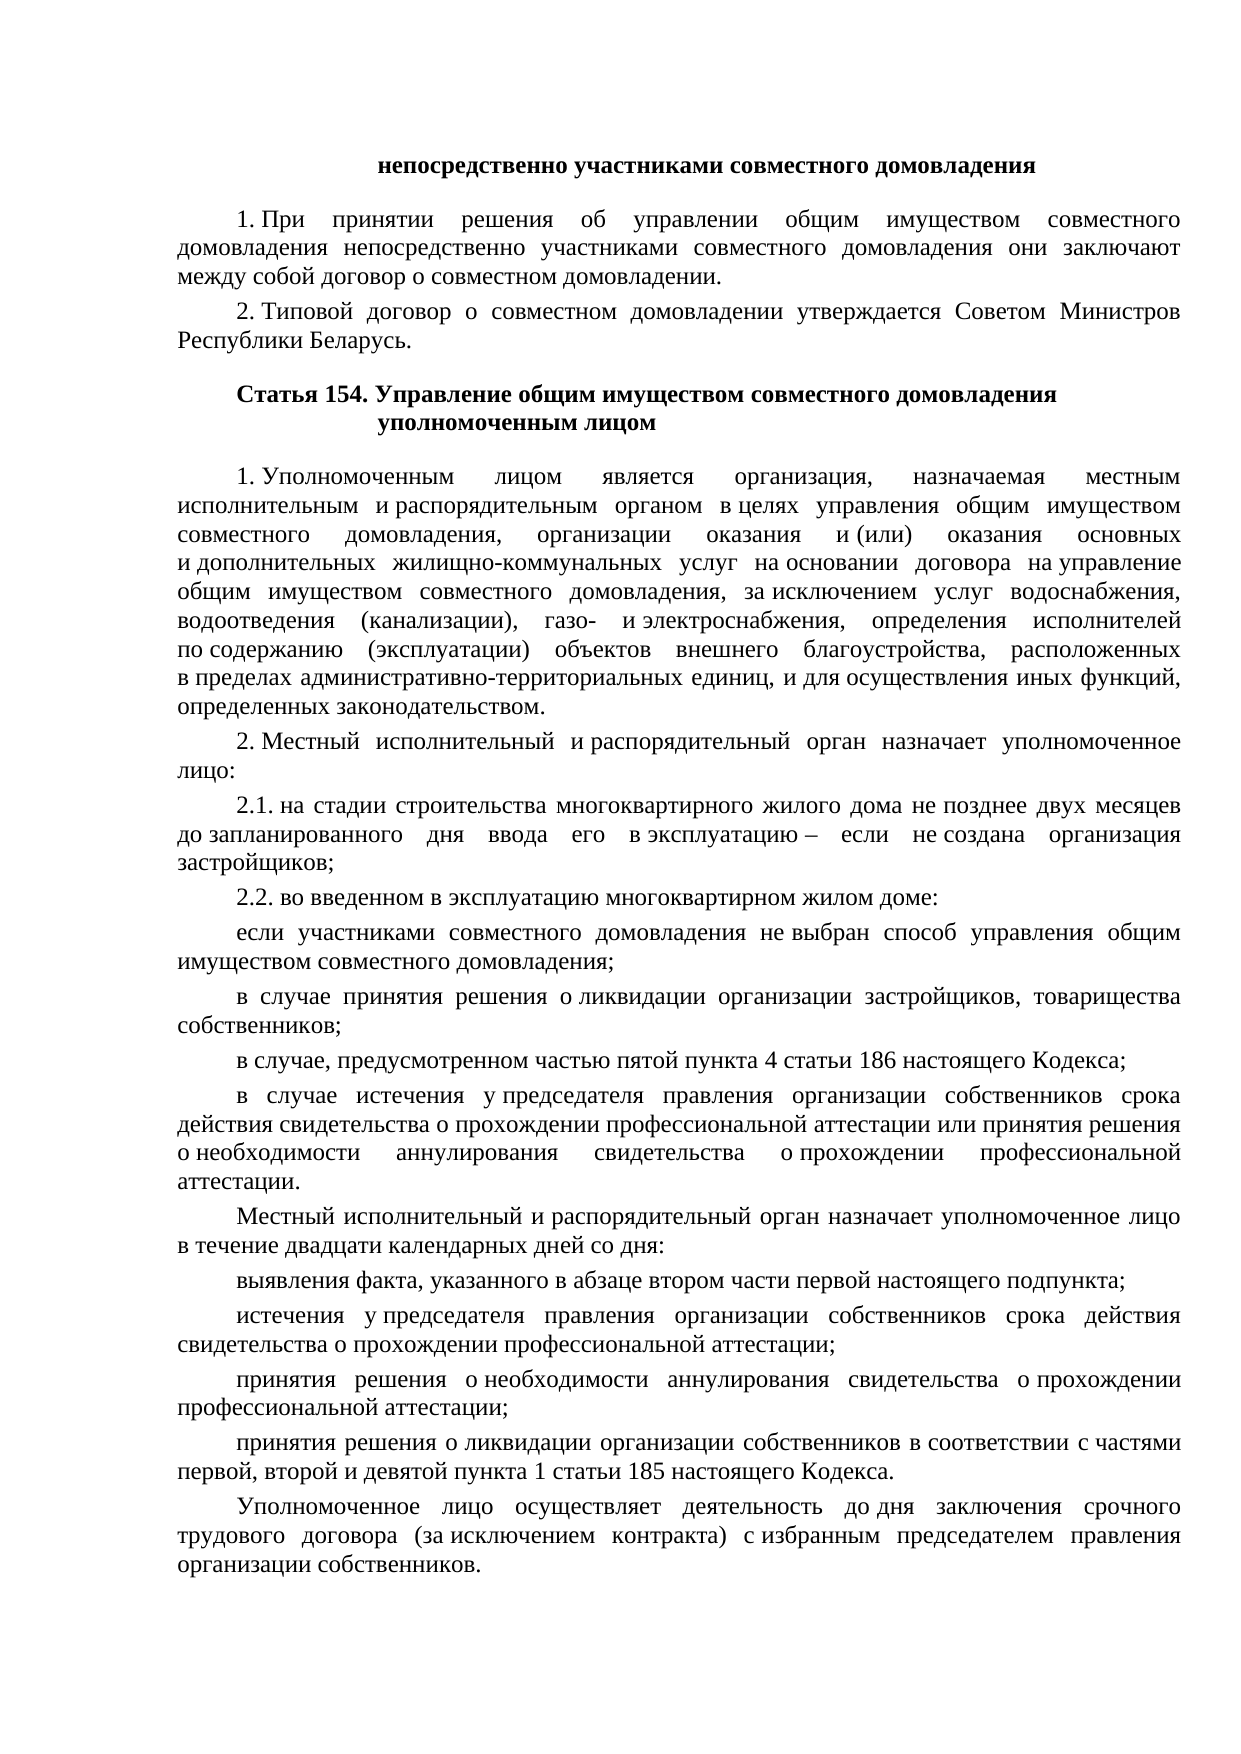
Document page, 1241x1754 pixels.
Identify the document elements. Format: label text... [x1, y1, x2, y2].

text в случае истечения у председателя правления организации собственников срока действия свидетельства о прохождении профессиональной аттестации или принятия решения о необходимости аннулирования свидетельства о прохождении профессиональной аттестации. [177, 1080, 1181, 1195]
text Статья 154. Управление общим имуществом совместного домовладения уполномоченным лицом [236, 379, 1181, 436]
text в случае, предусмотренном частью пятой пункта 4 статьи 186 настоящего Кодекса; [177, 1045, 1181, 1074]
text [236, 150, 1181, 179]
text если участниками совместного домовладения не выбран способ управления общим имуществом совместного домовладения; [177, 917, 1181, 975]
text 2.2. во введенном в эксплуатацию многоквартирном жилом доме: [177, 882, 1181, 911]
text принятия решения о ликвидации организации собственников в соответствии с частями первой, второй и девятой пункта 1 статьи 185 настоящего Кодекса. [177, 1427, 1181, 1485]
text 2. Типовой договор о совместном домовладении утверждается Советом Министров Республики Беларусь. [177, 296, 1181, 354]
text Уполномоченное лицо осуществляет деятельность до дня заключения срочного трудового договора (за исключением контракта) с избранным председателем правления организации собственников. [177, 1491, 1181, 1577]
text 2. Местный исполнительный и распорядительный орган назначает уполномоченное лицо: [177, 726, 1181, 784]
text Местный исполнительный и распорядительный орган назначает уполномоченное лицо в течение двадцати календарных дней со дня: [177, 1201, 1181, 1259]
text истечения у председателя правления организации собственников срока действия свидетельства о прохождении профессиональной аттестации; [177, 1300, 1181, 1357]
text выявления факта, указанного в абзаце втором части первой настоящего подпункта; [177, 1265, 1181, 1294]
text 2.1. на стадии строительства многоквартирного жилого дома не позднее двух месяцев до запланированного дня ввода его в эксплуатацию – если не создана организация застройщиков; [177, 790, 1181, 876]
text в случае принятия решения о ликвидации организации застройщиков, товарищества собственников; [177, 981, 1181, 1039]
text принятия решения о необходимости аннулирования свидетельства о прохождении профессиональной аттестации; [177, 1364, 1181, 1421]
text 1. При принятии решения об управлении общим имуществом совместного домовладения непосредственно участниками совместного домовладения они заключают между собой договор о совместном домовладении. [177, 204, 1181, 290]
text 1. Уполномоченным лицом является организация, назначаемая местным исполнительным и распорядительным органом в целях управления общим имуществом совместного домовладения, организации оказания и (или) оказания основных и дополнительных жилищно-коммунальных услуг на основании договора на управление общим имуществом совместного домовладения, за исключением услуг водоснабжения, водоотведения (канализации), газо- и электроснабжения, определения исполнителей по содержанию (эксплуатации) объектов внешнего благоустройства, расположенных в пределах административно-территориальных единиц, и для осуществления иных функций, определенных законодательством. [177, 461, 1181, 720]
